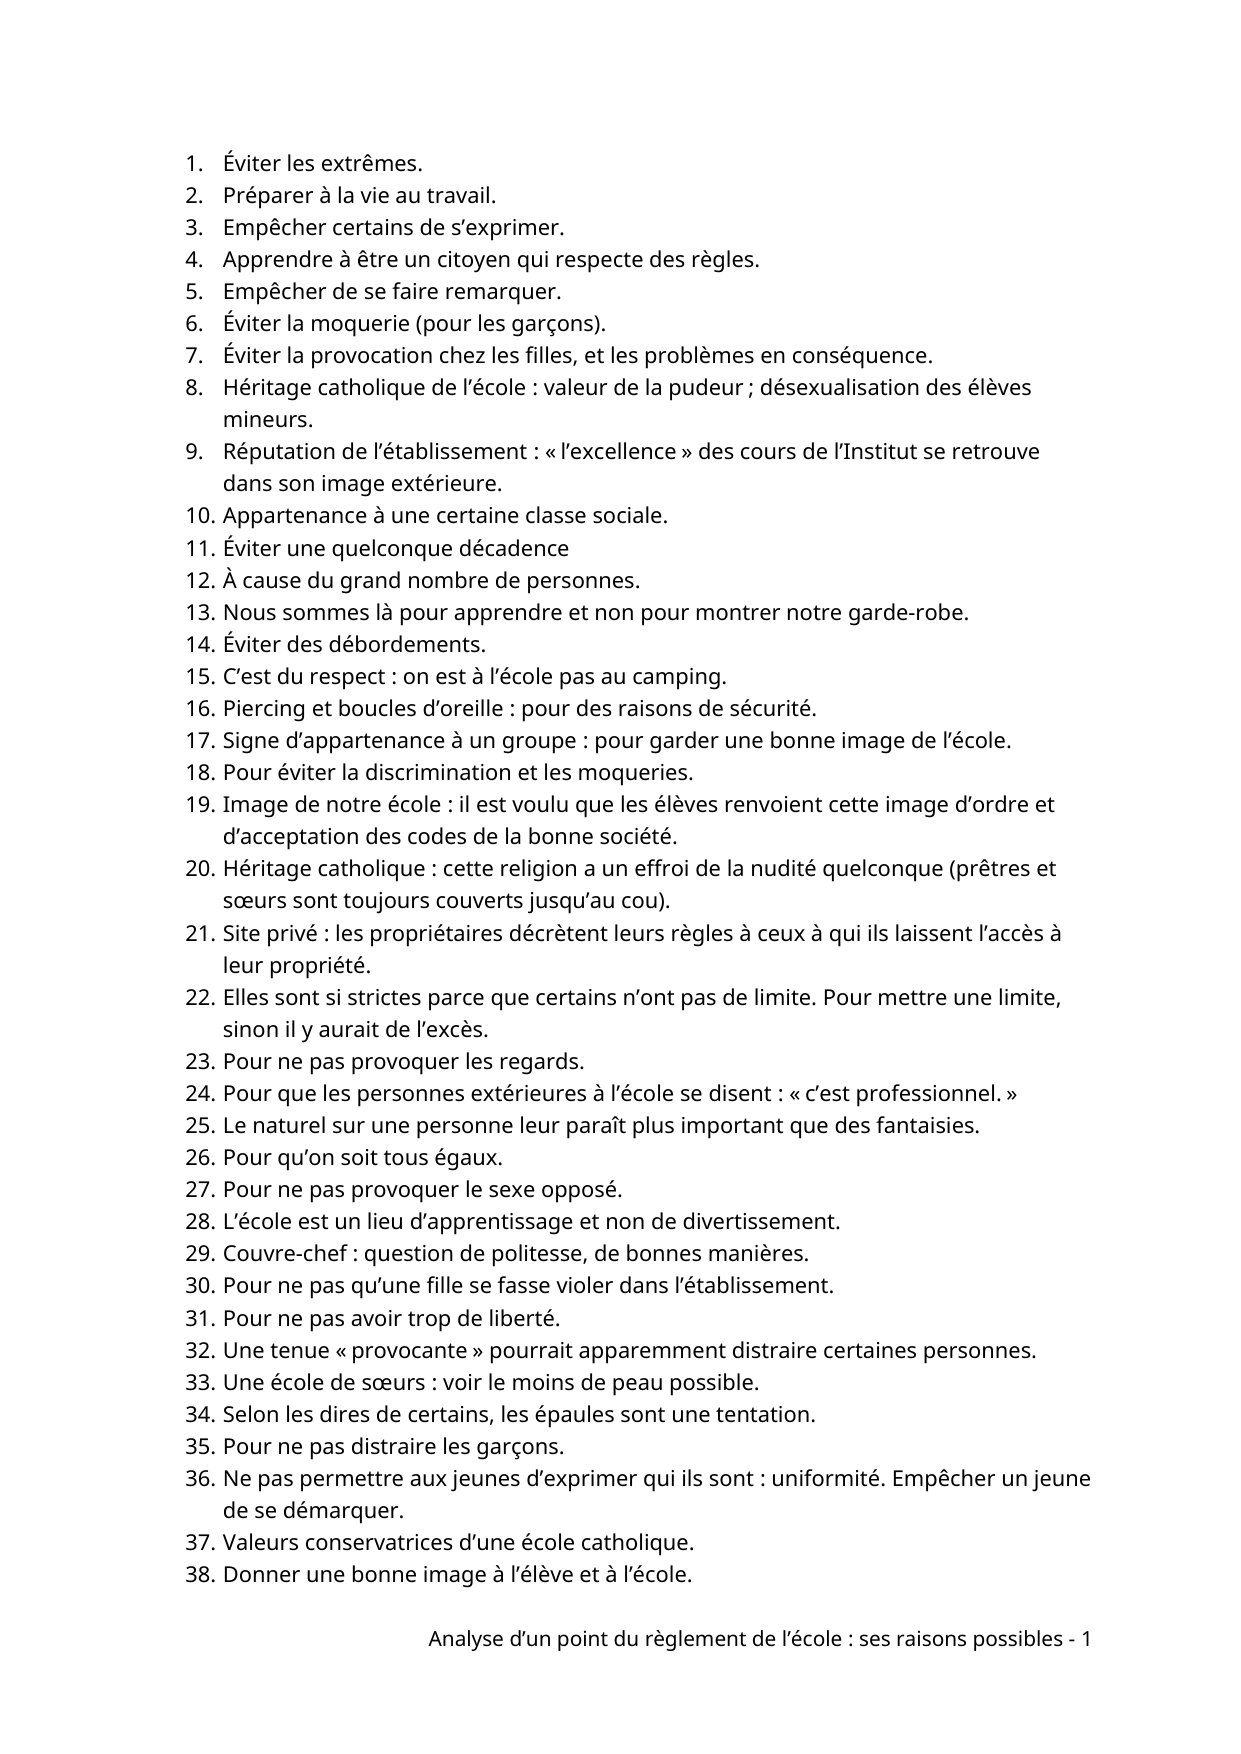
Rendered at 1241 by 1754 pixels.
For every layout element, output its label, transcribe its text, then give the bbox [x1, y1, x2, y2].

list Le naturel sur une personne leur paraît plus important que des fantaisies. [185, 1110, 1093, 1140]
list Site privé : les propriétaires décrètent leurs règles à ceux à qui ils laissent l’accès à leur propriété. [185, 918, 1093, 979]
list Apprendre à être un citoyen qui respecte des règles. [185, 244, 1093, 274]
list Pour ne pas provoquer les regards. [185, 1046, 1093, 1076]
list Une tenue « provocante » pourrait apparemment distraire certaines personnes. [185, 1335, 1093, 1364]
list L’école est un lieu d’apprentissage et non de divertissement. [185, 1206, 1093, 1236]
list Réputation de l’établissement : « l’excellence » des cours de l’Institut se retrouve dans son image extérieure. [185, 436, 1093, 498]
list Appartenance à une certaine classe sociale. [185, 501, 1093, 530]
list Piercing et boucles d’oreille : pour des raisons de sécurité. [185, 693, 1093, 723]
list Éviter une quelconque décadence [185, 533, 1093, 562]
list Selon les dires de certains, les épaules sont une tentation. [185, 1399, 1093, 1429]
list Couvre-chef : question de politesse, de bonnes manières. [185, 1238, 1093, 1268]
list Valeurs conservatrices d’une école catholique. [185, 1527, 1093, 1557]
list Héritage catholique : cette religion a un effroi de la nudité quelconque (prêtres et sœurs sont toujours couverts jusqu’au cou). [185, 853, 1093, 915]
list À cause du grand nombre de personnes. [185, 565, 1093, 594]
list Pour ne pas provoquer le sexe opposé. [185, 1174, 1093, 1204]
list Pour ne pas distraire les garçons. [185, 1431, 1093, 1461]
list Ne pas permettre aux jeunes d’exprimer qui ils sont : uniformité. Empêcher un jeune de se démarquer. [185, 1463, 1093, 1525]
list Elles sont si strictes parce que certains n’ont pas de limite. Pour mettre une limite, sinon il y aurait de l’excès. [185, 982, 1093, 1044]
list Pour qu’on soit tous égaux. [185, 1142, 1093, 1172]
list Éviter la provocation chez les filles, et les problèmes en conséquence. [185, 340, 1093, 370]
list Empêcher certains de s’exprimer. [185, 212, 1093, 242]
list Préparer à la vie au travail. [185, 180, 1093, 209]
list Signe d’appartenance à un groupe : pour garder une bonne image de l’école. [185, 725, 1093, 755]
list Éviter les extrêmes. [185, 148, 1093, 177]
list Donner une bonne image à l’élève et à l’école. [185, 1559, 1093, 1589]
list Image de notre école : il est voulu que les élèves renvoient cette image d’ordre et d’acceptation des codes de la bonne société. [185, 789, 1093, 851]
list Une école de sœurs : voir le moins de peau possible. [185, 1367, 1093, 1397]
list Empêcher de se faire remarquer. [185, 276, 1093, 306]
list Éviter la moquerie (pour les garçons). [185, 308, 1093, 338]
list Pour ne pas avoir trop de liberté. [185, 1303, 1093, 1332]
list Pour que les personnes extérieures à l’école se disent : « c’est professionnel. » [185, 1078, 1093, 1108]
list Pour éviter la discrimination et les moqueries. [185, 757, 1093, 787]
list Éviter des débordements. [185, 629, 1093, 659]
list Nous sommes là pour apprendre et non pour montrer notre garde-robe. [185, 597, 1093, 627]
list Pour ne pas qu’une fille se fasse violer dans l’établissement. [185, 1271, 1093, 1300]
list Héritage catholique de l’école : valeur de la pudeur ; désexualisation des élèves mineurs. [185, 372, 1093, 434]
list C’est du respect : on est à l’école pas au camping. [185, 661, 1093, 691]
